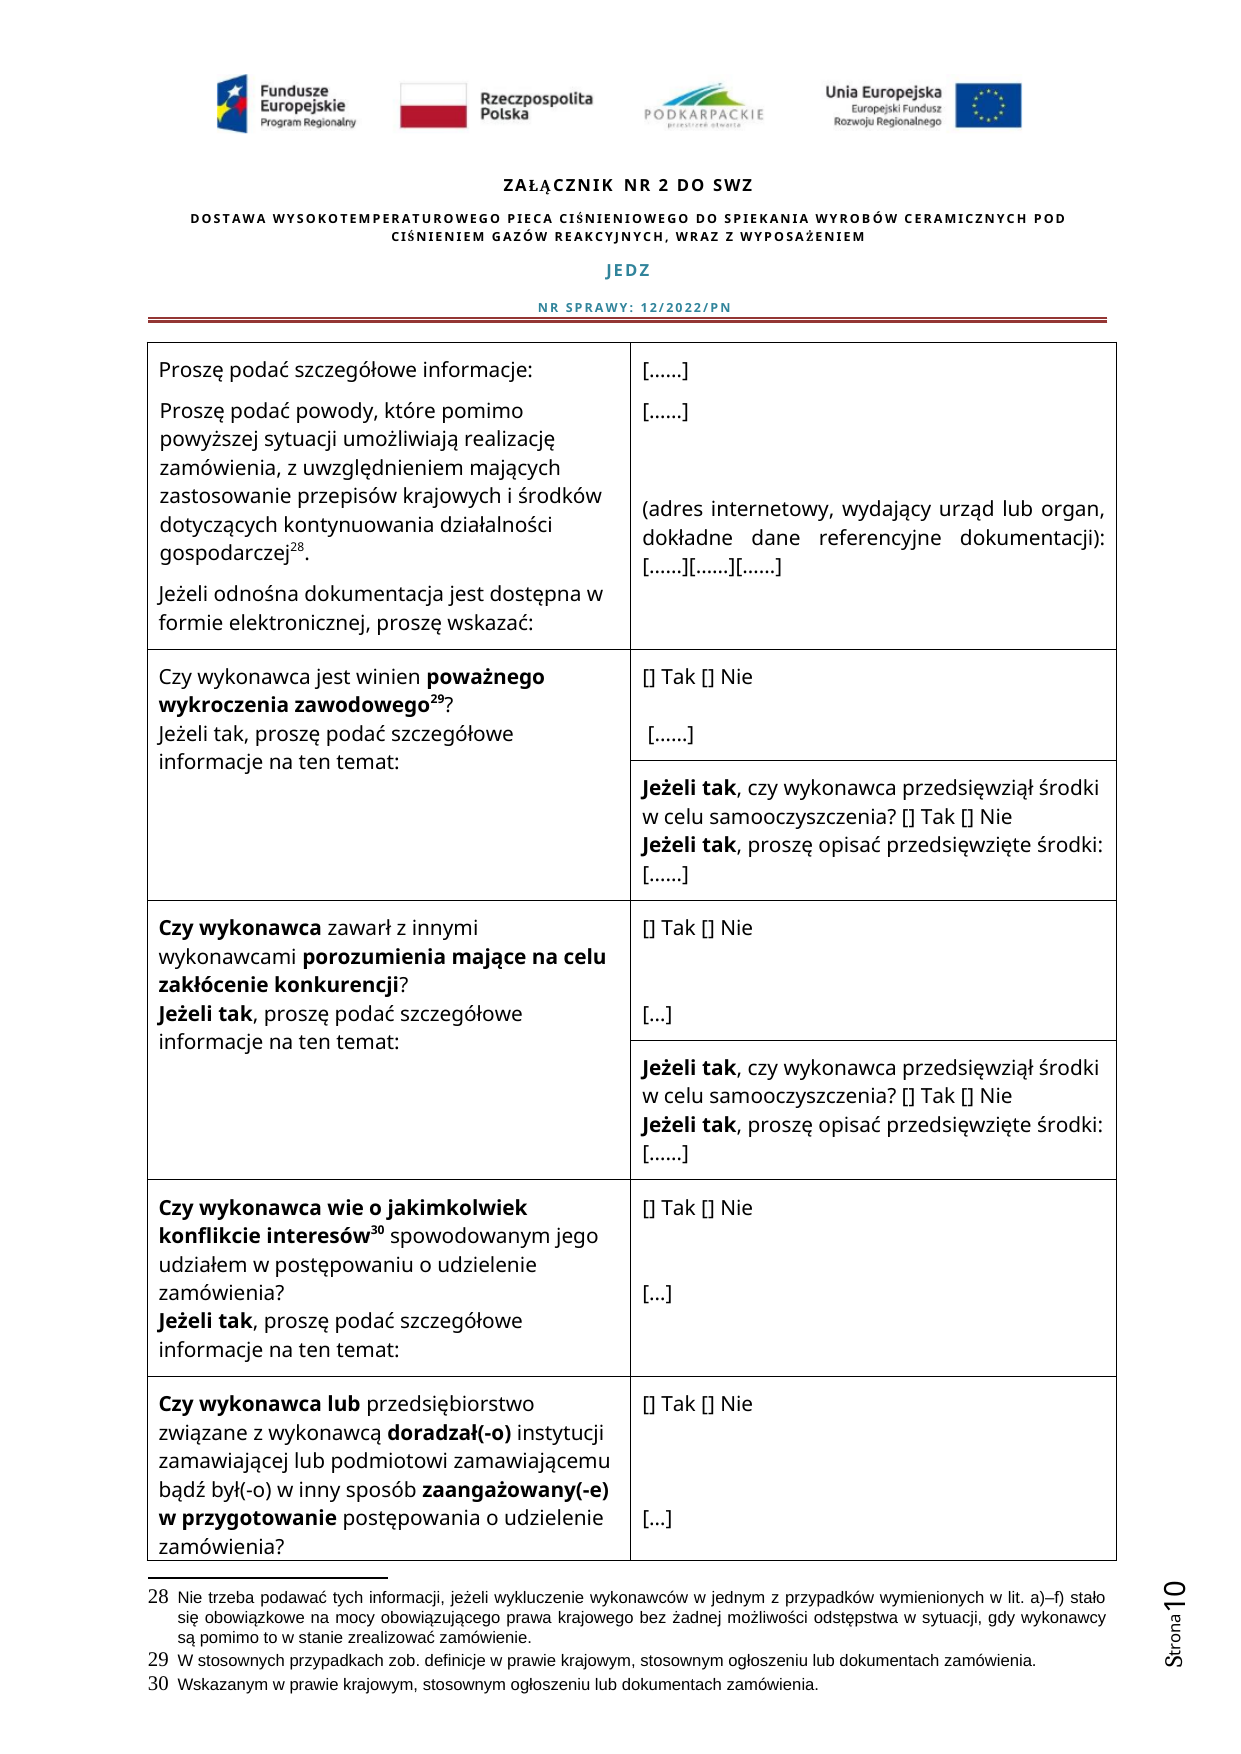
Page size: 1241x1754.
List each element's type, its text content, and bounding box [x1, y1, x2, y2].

picture [199, 56, 1056, 173]
table_cell Czy wykonawca jest winien poważnego wykroczenia zawodowego? Jeżeli tak, proszę podać szczegółowe informacje na ten temat: [148, 650, 630, 900]
table_cell Czy wykonawca wie o jakimkolwiek konflikcie interesów spowodowanym jego udziałem w postępowaniu o udzielenie zamówienia? Jeżeli tak, proszę podać szczegółowe informacje na ten temat: [148, 1180, 630, 1376]
table_cell Czy wykonawca zawarł z innymi wykonawcami porozumienia mające na celu zakłócenie konkurencji? Jeżeli tak, proszę podać szczegółowe informacje na ten temat: [148, 901, 630, 1179]
table_cell [] Tak [] Nie […] [631, 901, 1116, 1039]
table_cell [] Tak [] Nie [……] [……] (adres internetowy, wydający urząd lub organ, dokładne dane referencyjne dokumentacji): [……][……][……] [631, 343, 1116, 649]
table_cell Jeżeli tak, czy wykonawca przedsięwziął środki w celu samooczyszczenia? [] Tak [] Nie Jeżeli tak, proszę opisać przedsięwzięte środki: [……] [631, 1041, 1116, 1179]
table_cell [] Tak [] Nie […] [631, 1377, 1116, 1560]
table_cell Jeżeli tak, czy wykonawca przedsięwziął środki w celu samooczyszczenia? [] Tak [] Nie Jeżeli tak, proszę opisać przedsięwzięte środki: [……] [631, 761, 1116, 900]
table_cell [] Tak [] Nie [……] [631, 650, 1116, 760]
table_cell [] Tak [] Nie […] [631, 1180, 1116, 1376]
